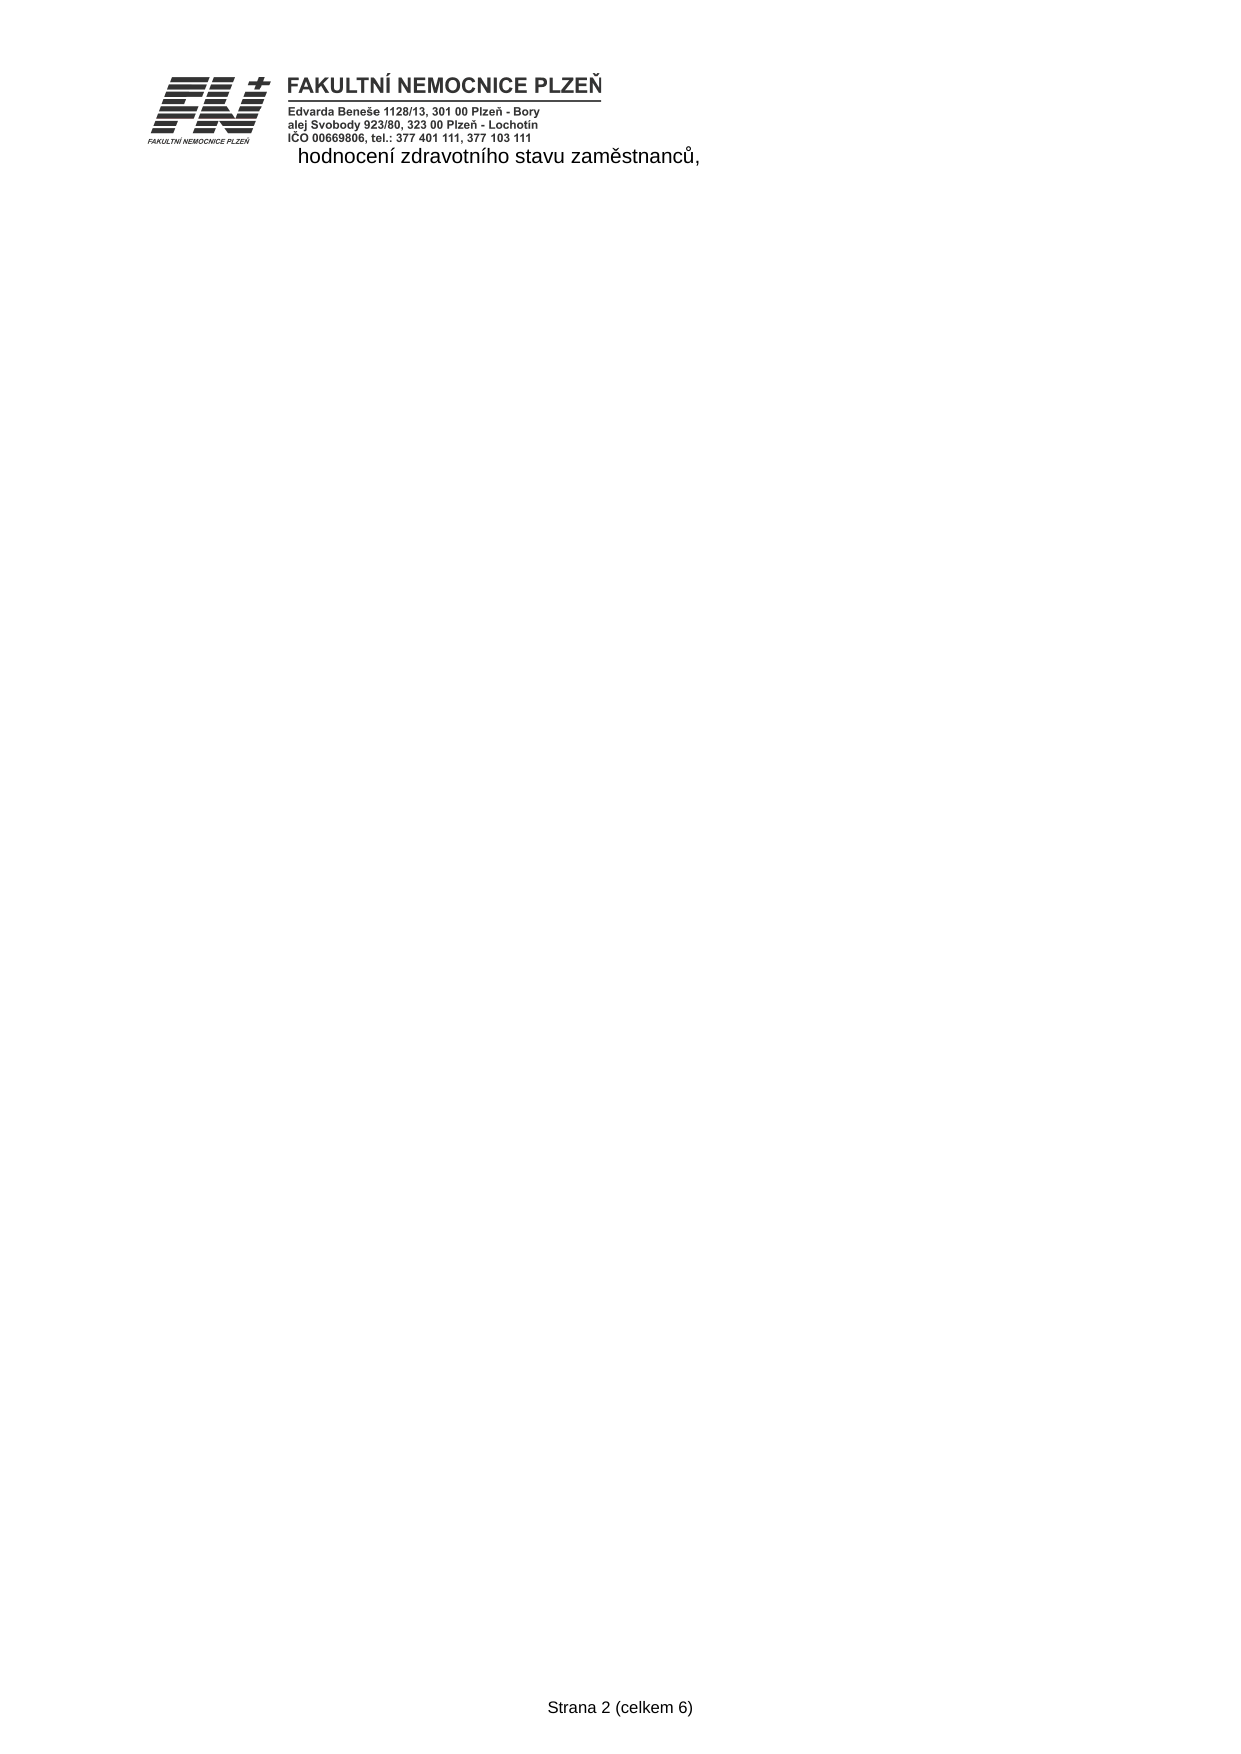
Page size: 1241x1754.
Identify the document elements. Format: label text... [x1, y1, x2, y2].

picture [147, 73, 602, 144]
